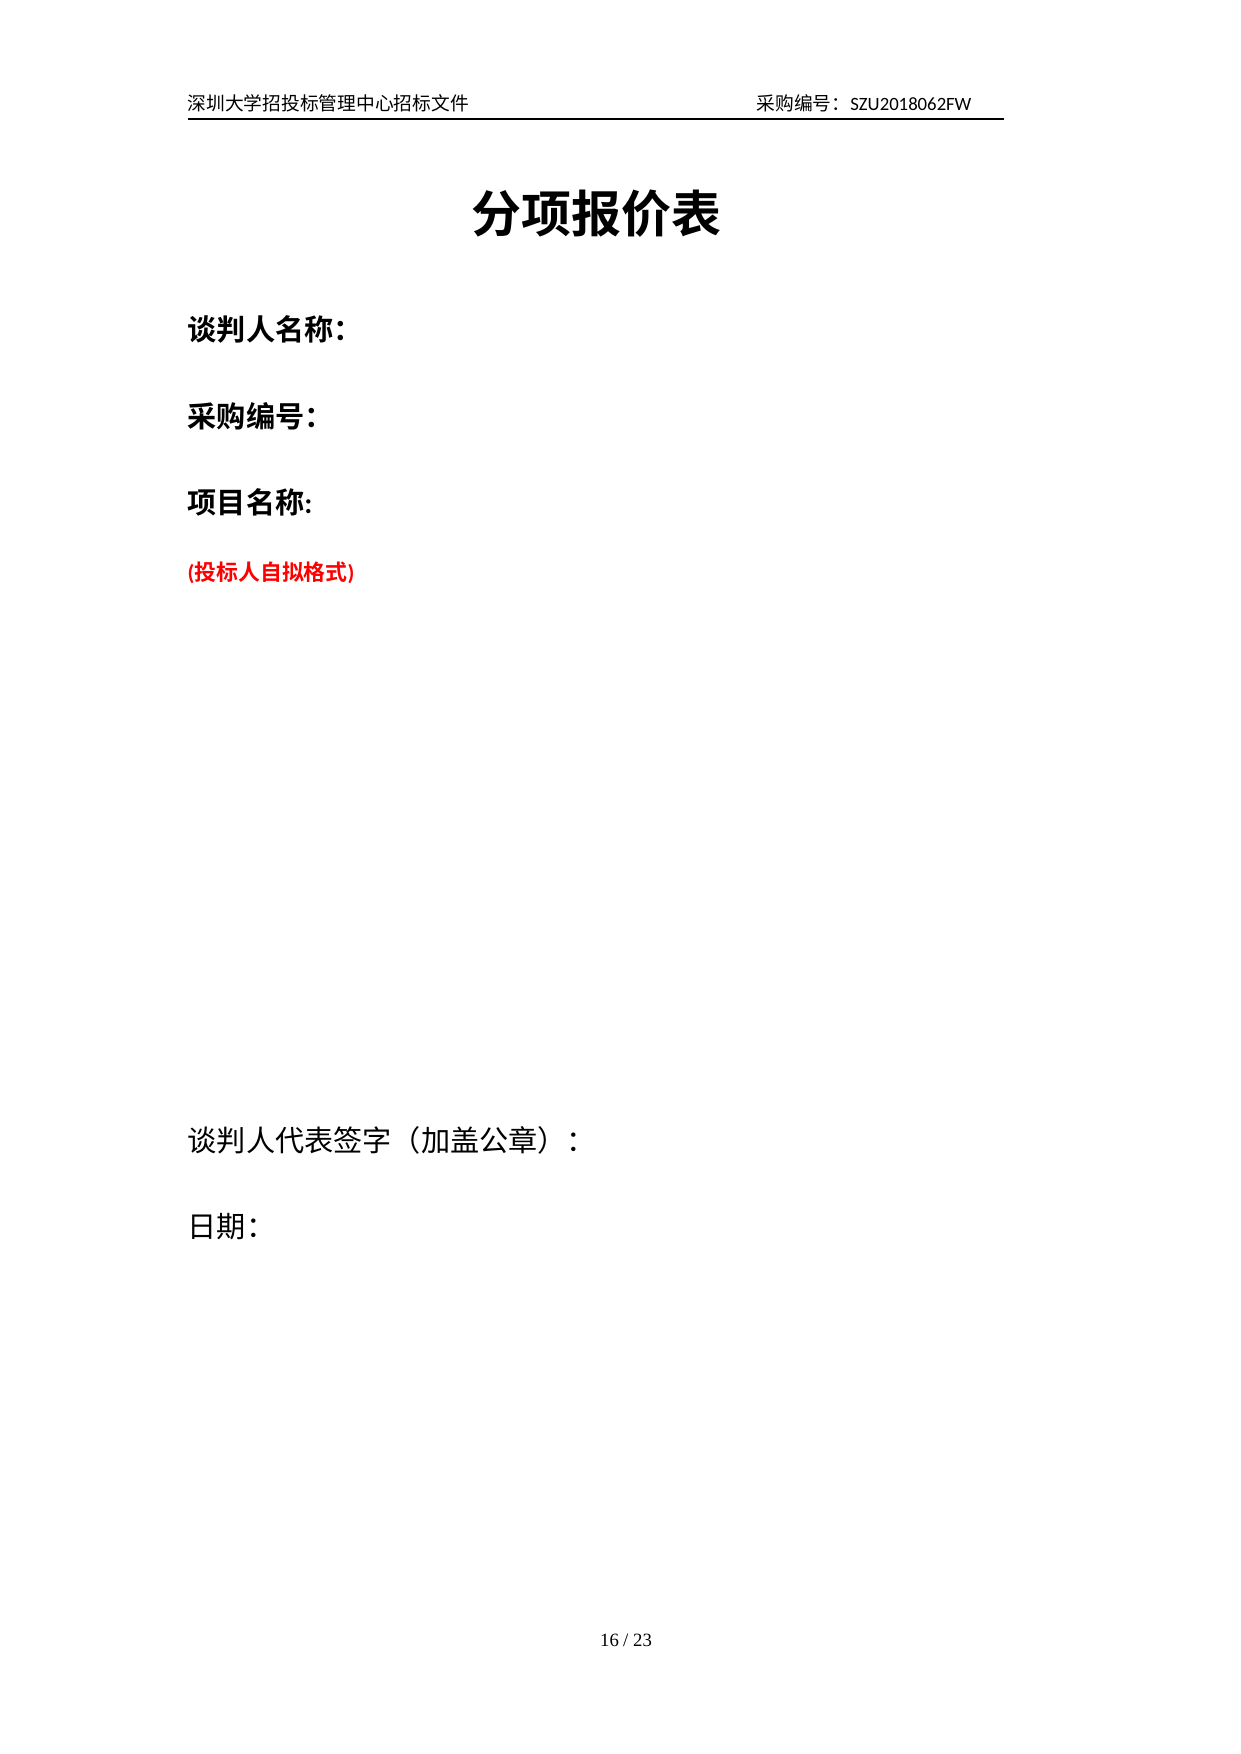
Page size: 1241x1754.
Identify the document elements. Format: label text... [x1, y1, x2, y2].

text 采购编号： [187, 382, 1004, 447]
text 谈判人名称： [187, 296, 1004, 361]
text 分项报价表 [187, 162, 1004, 259]
text 谈判人代表签字（加盖公章）： [187, 1107, 1004, 1172]
text 项目名称: [187, 468, 1004, 533]
text (投标人自拟格式) [187, 554, 1004, 587]
text 日期： [187, 1193, 1004, 1258]
